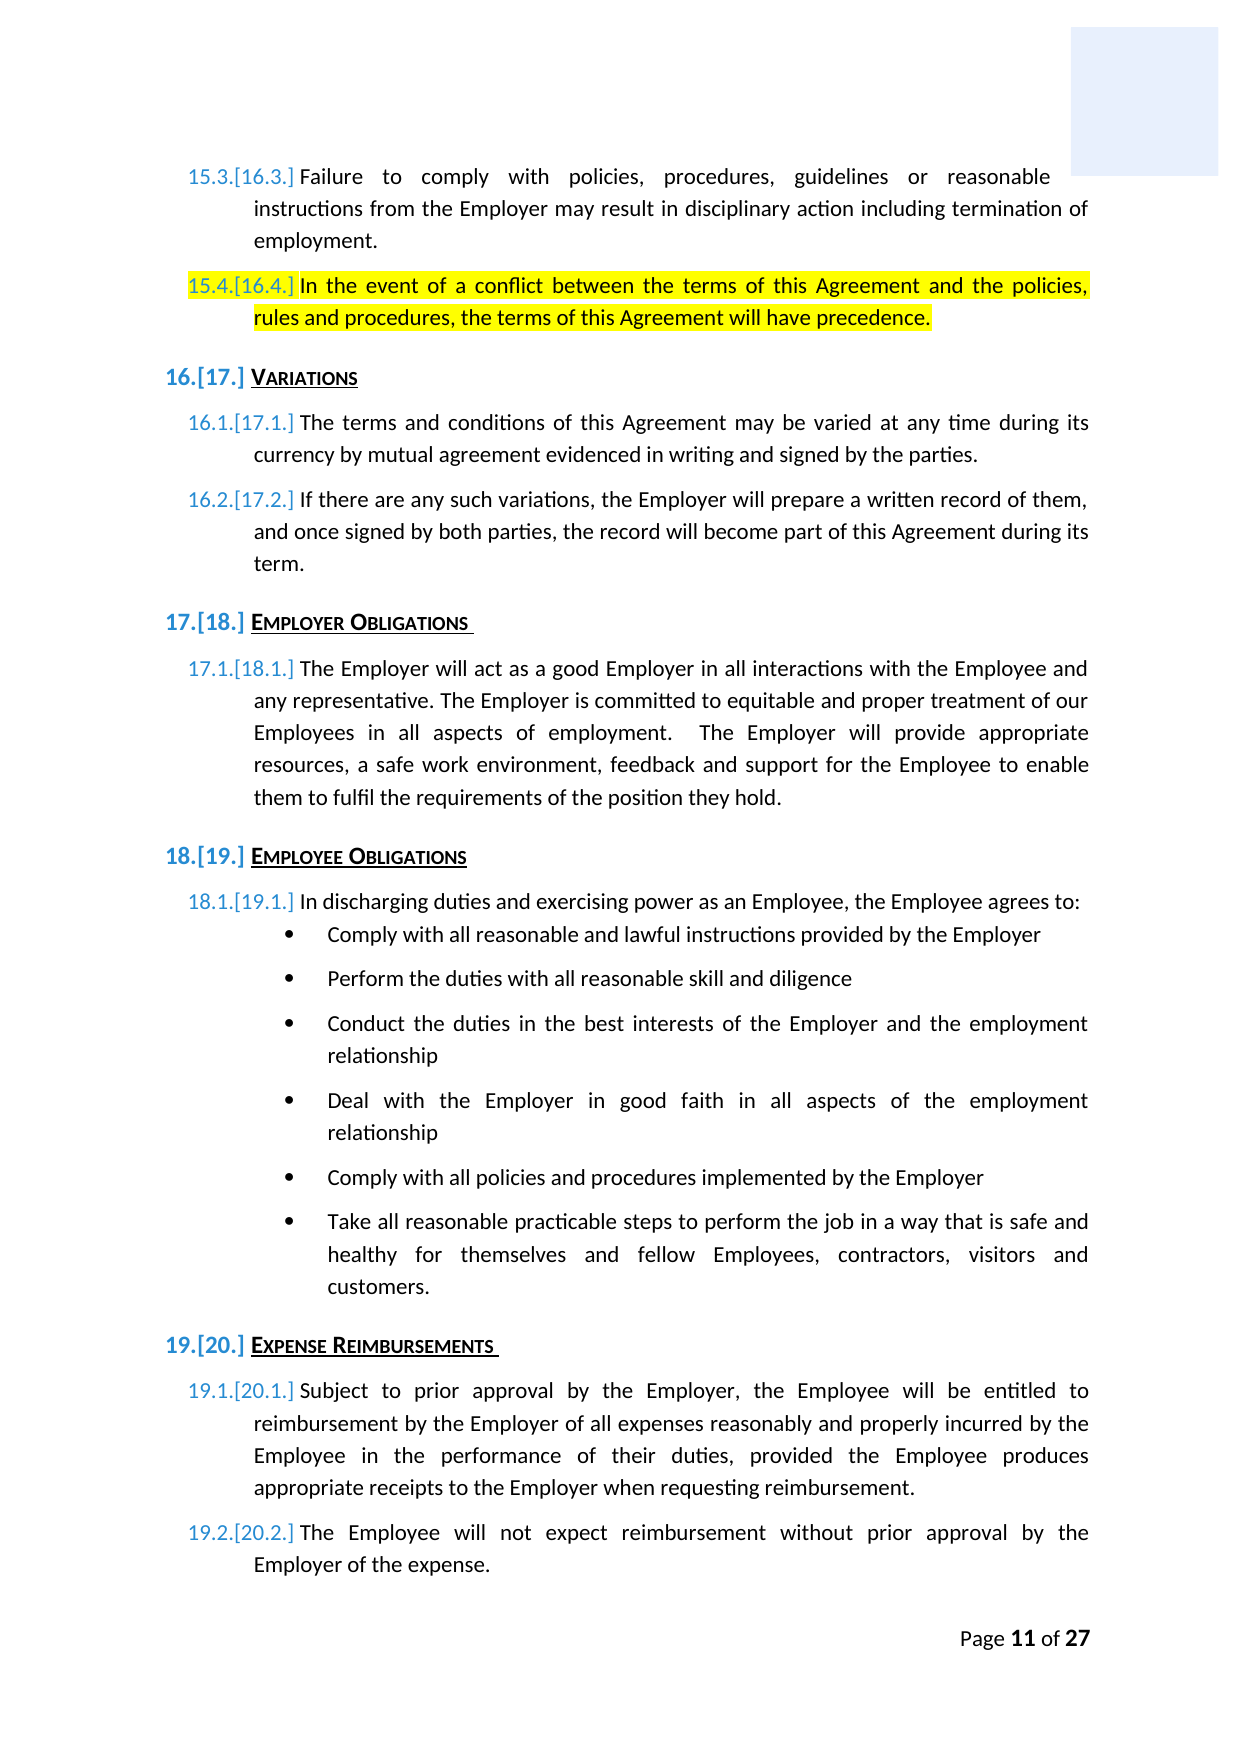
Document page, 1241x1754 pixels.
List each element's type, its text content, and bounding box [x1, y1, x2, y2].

list Employee Obligations [165, 840, 1090, 871]
list Employer Obligations [165, 607, 1090, 637]
list Deal with the Employer in good faith in all aspects of the employment relationship [285, 1086, 1090, 1146]
list Perform the duties with all reasonable skill and diligence [285, 964, 1090, 992]
list Comply with all reasonable and lawful instructions provided by the Employer [285, 920, 1090, 948]
list Comply with all policies and procedures implemented by the Employer [285, 1163, 1090, 1191]
list Conduct the duties in the best interests of the Employer and the employment relationship [285, 1009, 1090, 1069]
list Subject to prior approval by the Employer, the Employee will be entitled to reimbursement by the Employer of all expenses reasonably and properly incurred by the Employee in the performance of their duties, provided the Employee produces appropriate receipts to the Employer when requesting reimbursement. [187, 1377, 1090, 1501]
list If there are any such variations, the Employer will prepare a written record of them, and once signed by both parties, the record will become part of this Agreement during its term. [187, 485, 1090, 577]
list The terms and conditions of this Agreement may be varied at any time during its currency by mutual agreement evidenced in writing and signed by the parties. [187, 408, 1090, 468]
list Expense Reimbursements [165, 1329, 1090, 1359]
list In the event of a conflict between the terms of this Agreement and the policies, rules and procedures, the terms of this Agreement will have precedence. [187, 271, 1090, 331]
list In discharging duties and exercising power as an Employee, the Employee agrees to: [187, 887, 1090, 916]
list Take all reasonable practicable steps to perform the job in a way that is safe and healthy for themselves and fellow Employees, contractors, visitors and customers. [285, 1207, 1090, 1300]
list The Employer will act as a good Employer in all interactions with the Employee and any representative. The Employer is committed to equitable and proper treatment of our Employees in all aspects of employment. The Employer will provide appropriate resources, a safe work environment, feedback and support for the Employee to enable them to fulfil the requirements of the position they hold. [187, 654, 1090, 811]
picture [1070, 27, 1219, 176]
list Failure to comply with policies, procedures, guidelines or reasonable instructions from the Employer may result in disciplinary action including termination of employment. [187, 162, 1090, 254]
list Variations [165, 361, 1090, 391]
list The Employee will not expect reimbursement without prior approval by the Employer of the expense. [187, 1518, 1090, 1578]
